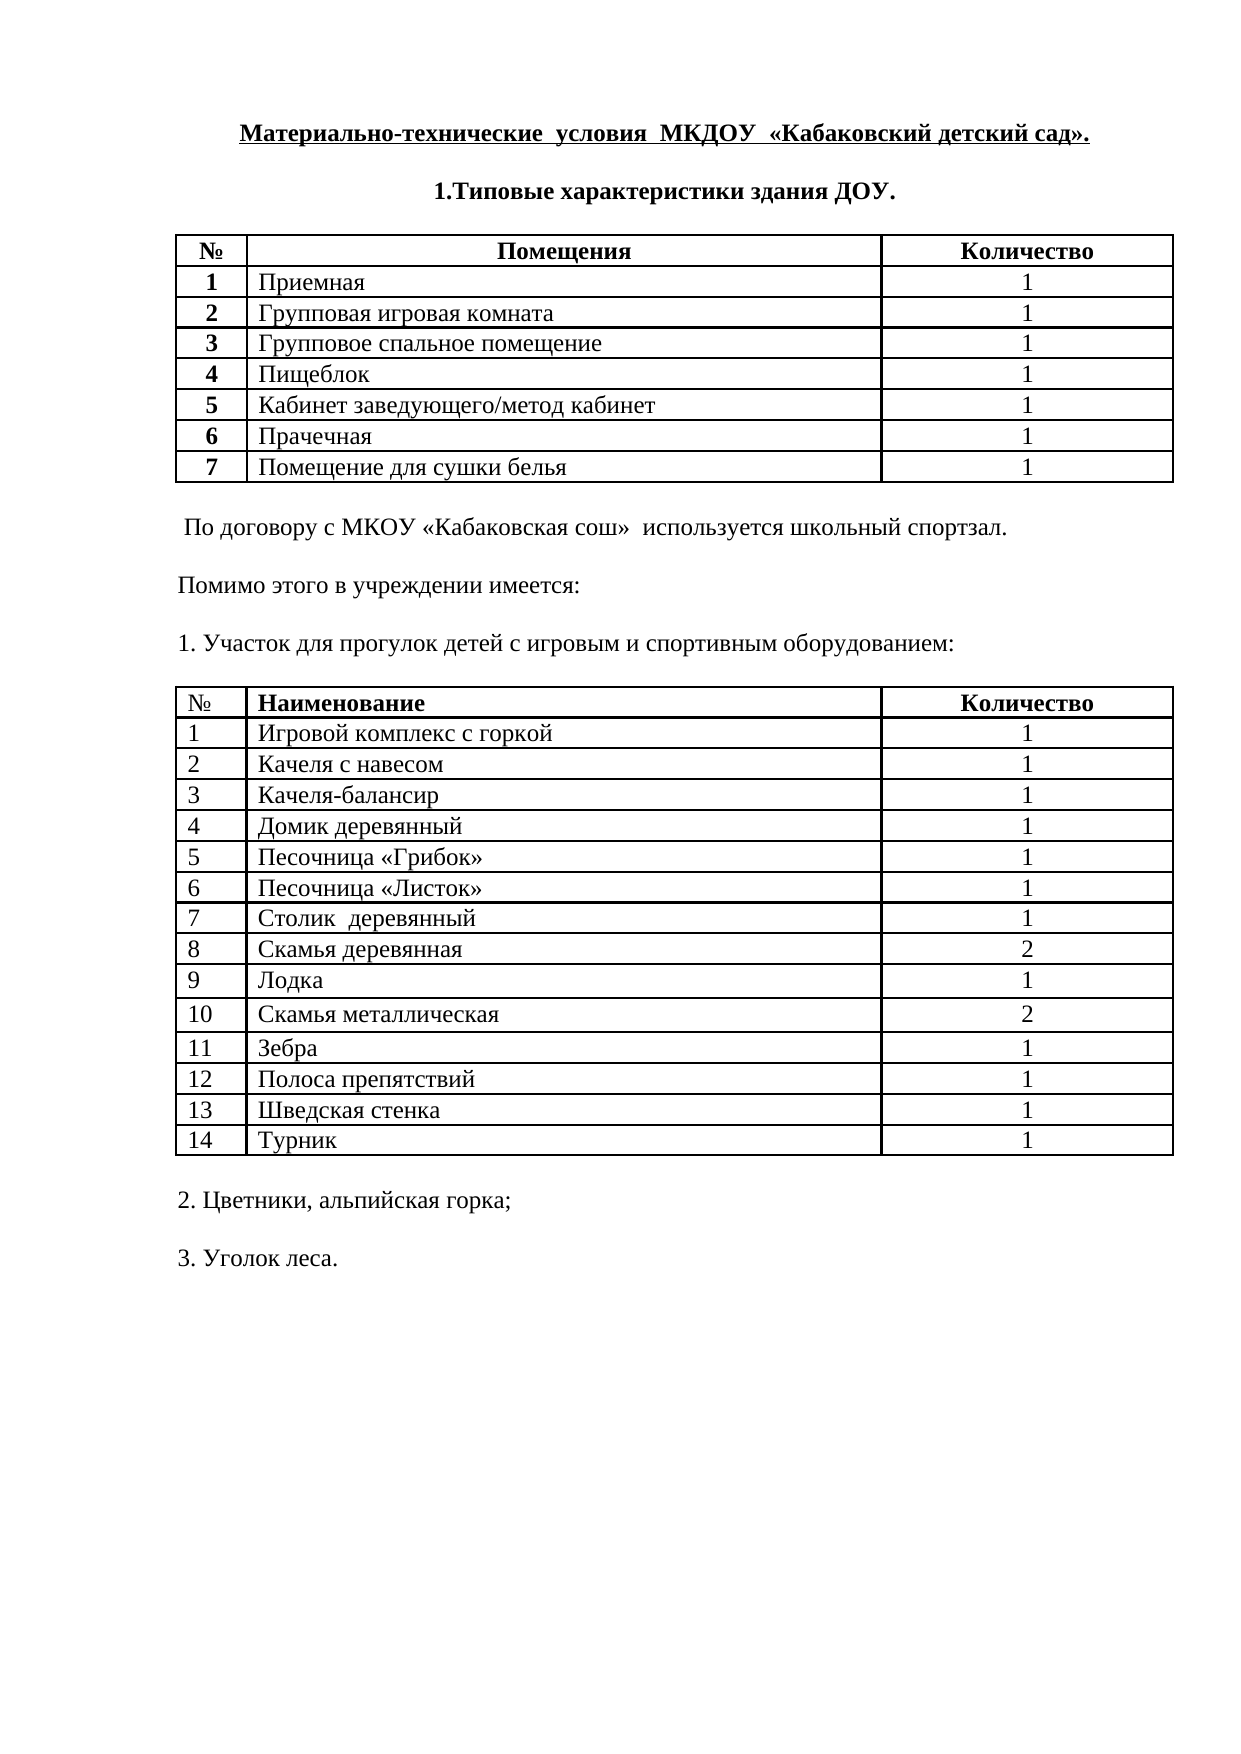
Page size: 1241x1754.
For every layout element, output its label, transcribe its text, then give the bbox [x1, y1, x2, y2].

table_cell Скамья деревянная [248, 934, 880, 963]
table_cell 1 [883, 1126, 1172, 1154]
table_cell Кабинет заведующего/метод кабинет [248, 390, 880, 419]
table_cell Прачечная [248, 421, 880, 450]
table_cell 14 [177, 1126, 245, 1154]
table_cell 7 [177, 452, 246, 481]
text 2. Цветники, альпийская горка; [177, 1186, 1152, 1214]
table_cell 2 [177, 749, 245, 778]
table_cell 5 [177, 390, 246, 419]
table_cell 3 [177, 329, 246, 357]
table_cell 8 [177, 934, 245, 963]
table_cell 5 [177, 842, 245, 871]
text 1.Типовые характеристики здания ДОУ. [177, 176, 1152, 205]
text Помимо этого в учреждении имеется: [177, 570, 1152, 598]
table_cell Песочница «Грибок» [248, 842, 880, 871]
table_cell 2 [883, 934, 1172, 963]
table_cell Приемная [248, 267, 880, 296]
table_cell 1 [883, 267, 1172, 296]
table_cell Шведская стенка [248, 1095, 880, 1123]
table_cell 2 [883, 999, 1172, 1031]
table_cell 1 [883, 873, 1172, 901]
table_cell 6 [177, 873, 245, 901]
table_cell 2 [177, 298, 246, 326]
table_cell 1 [883, 719, 1172, 747]
table_cell Помещение для сушки белья [248, 452, 880, 481]
table_cell Полоса препятствий [248, 1064, 880, 1093]
table_cell 1 [883, 811, 1172, 840]
table_cell 1 [883, 1064, 1172, 1093]
table_cell 9 [177, 965, 245, 997]
table_cell Лодка [248, 965, 880, 997]
table_header Количество [883, 236, 1172, 265]
table_cell Пищеблок [248, 359, 880, 388]
table_cell 1 [883, 298, 1172, 326]
table_cell Скамья металлическая [248, 999, 880, 1031]
table_cell Домик деревянный [248, 811, 880, 840]
text По договору с МКОУ «Кабаковская сош» используется школьный спортзал. [177, 512, 1152, 541]
table_cell 1 [883, 842, 1172, 871]
table_cell Турник [248, 1126, 880, 1154]
table_cell 11 [177, 1033, 245, 1062]
table_cell Зебра [248, 1033, 880, 1062]
table_cell 1 [883, 1033, 1172, 1062]
table_cell Групповое спальное помещение [248, 329, 880, 357]
text 1. Участок для прогулок детей с игровым и спортивным оборудованием: [177, 628, 1152, 656]
table_cell 13 [177, 1095, 245, 1123]
table_cell Качеля с навесом [248, 749, 880, 778]
table_cell 1 [883, 1095, 1172, 1123]
table_cell 1 [883, 329, 1172, 357]
table_cell Игровой комплекс с горкой [248, 719, 880, 747]
table_cell 3 [177, 780, 245, 809]
table_cell 1 [177, 267, 246, 296]
table_cell Песочница «Листок» [248, 873, 880, 901]
table_cell 1 [883, 421, 1172, 450]
table_header Помещения [248, 236, 880, 265]
table_header Количество [883, 688, 1172, 716]
table_cell Качеля-балансир [248, 780, 880, 809]
table_cell 1 [883, 965, 1172, 997]
table_header № [177, 236, 246, 265]
table_cell 1 [883, 749, 1172, 778]
table_cell 1 [883, 390, 1172, 419]
table_cell 1 [883, 359, 1172, 388]
table_cell 12 [177, 1064, 245, 1093]
table_cell 7 [177, 904, 245, 932]
table_cell 1 [883, 452, 1172, 481]
table_cell Групповая игровая комната [248, 298, 880, 326]
table_cell 6 [177, 421, 246, 450]
table_cell 4 [177, 811, 245, 840]
text 3. Уголок леса. [177, 1243, 1152, 1272]
table_cell 1 [883, 904, 1172, 932]
table_header Наименование [248, 688, 880, 716]
table_cell 1 [177, 719, 245, 747]
table_header № [177, 688, 245, 716]
table_cell Столик деревянный [248, 904, 880, 932]
text Материально-технические условия МКДОУ «Кабаковский детский сад». [177, 118, 1152, 147]
table_cell 4 [177, 359, 246, 388]
table_cell 1 [883, 780, 1172, 809]
table_cell 10 [177, 999, 245, 1031]
